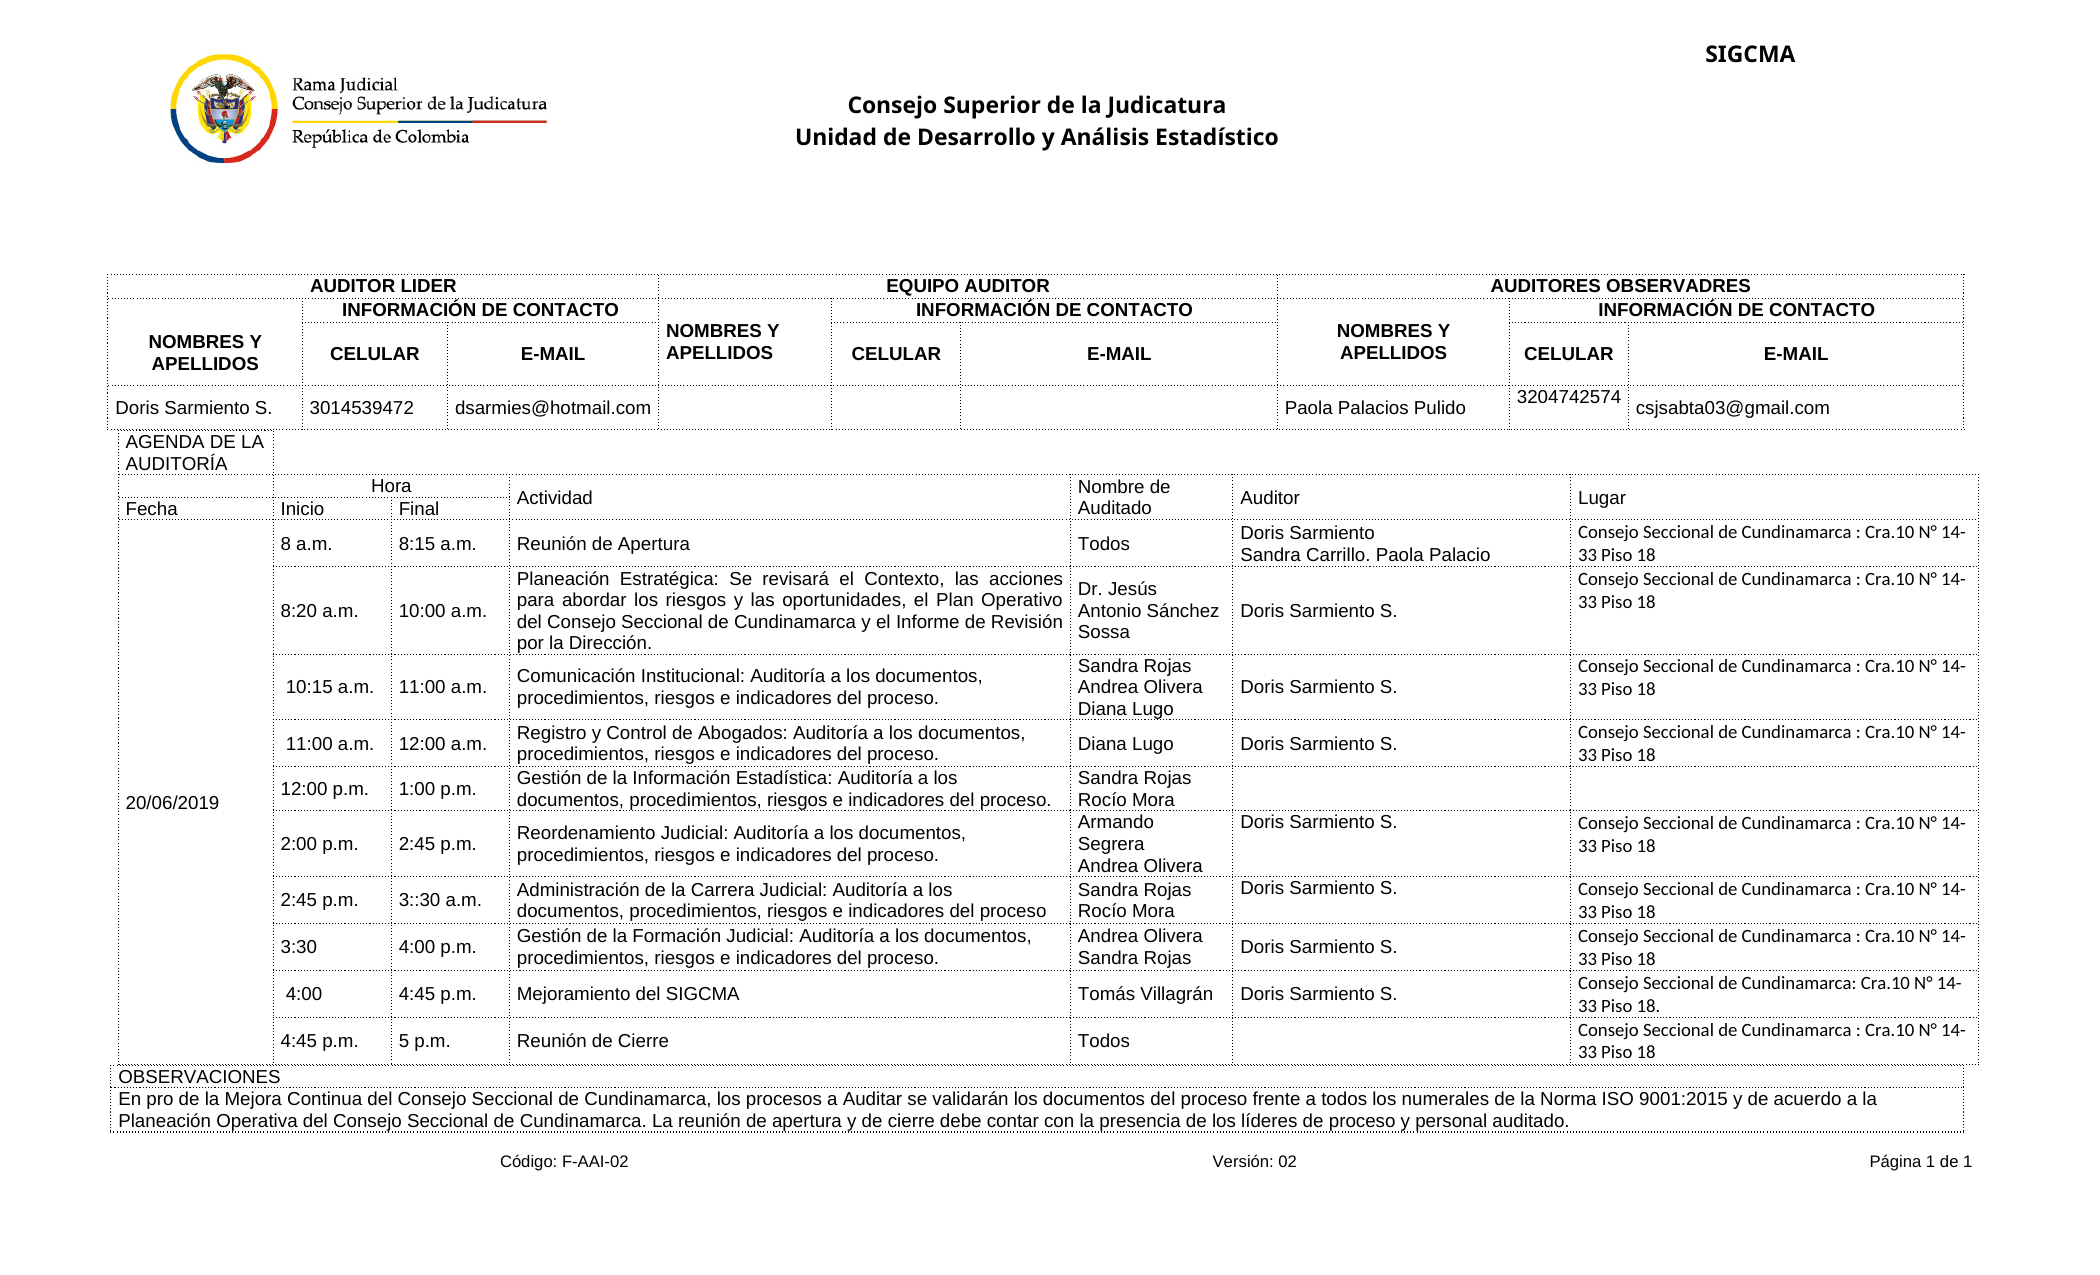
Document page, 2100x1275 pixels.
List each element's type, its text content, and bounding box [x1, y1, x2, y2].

table_cell Registro y Control de Abogados: Auditoría a los documentos, procedimientos, riesgos e indicadores del proceso. [509, 719, 1070, 766]
table_cell Reordenamiento Judicial: Auditoría a los documentos, procedimientos, riesgos e indicadores del proceso. [509, 810, 1070, 876]
table_cell Consejo Seccional de Cundinamarca : Cra.10 N° 14-33 Piso 18 [1571, 519, 1978, 566]
table_cell 12:00 a.m. [391, 719, 509, 766]
table_cell [961, 385, 1277, 429]
table_cell Mejoramiento del SIGCMA [509, 970, 1070, 1017]
table_cell 3014539472 [302, 385, 447, 429]
table_header AUDITORES OBSERVADRES [1277, 274, 1964, 297]
table_cell Consejo Seccional de Cundinamarca: Cra.10 N° 14-33 Piso 18. [1571, 970, 1978, 1017]
table_cell 1:00 p.m. [391, 766, 509, 810]
table_cell Todos [1070, 519, 1233, 566]
table_cell Doris Sarmiento S. [1233, 876, 1571, 923]
table_cell 11:00 a.m. [391, 654, 509, 719]
table_cell Hora [273, 474, 509, 497]
table_cell Doris Sarmiento Sandra Carrillo. Paola Palacio [1233, 519, 1571, 566]
table_cell 2:45 p.m. [391, 810, 509, 876]
table_cell Doris Sarmiento S. [1233, 566, 1571, 653]
table_cell Nombre de Auditado [1070, 474, 1233, 519]
table_cell [118, 474, 273, 497]
table_cell 10:00 a.m. [391, 566, 509, 653]
table_cell Consejo Seccional de Cundinamarca : Cra.10 N° 14-33 Piso 18 [1571, 719, 1978, 766]
table_cell CELULAR [1509, 322, 1628, 385]
table_cell [1233, 1017, 1571, 1063]
table_cell Consejo Seccional de Cundinamarca : Cra.10 N° 14-33 Piso 18 [1571, 876, 1978, 923]
table_cell Doris Sarmiento S. [1233, 654, 1571, 719]
table_header EQUIPO AUDITOR [659, 274, 1277, 297]
table_cell 5 p.m. [391, 1017, 509, 1063]
table_cell Sandra Rojas Rocío Mora [1070, 876, 1233, 923]
table_cell 20/06/2019 [118, 519, 273, 1063]
table_cell Comunicación Institucional: Auditoría a los documentos, procedimientos, riesgos e indicadores del proceso. [509, 654, 1070, 719]
table_cell Final [391, 497, 509, 519]
table_cell Sandra Rojas Rocío Mora [1070, 766, 1233, 810]
table_cell E-MAIL [1628, 322, 1964, 385]
table_header AGENDA DE LA AUDITORÍA [118, 430, 273, 474]
table_cell Dr. Jesús Antonio Sánchez Sossa [1070, 566, 1233, 653]
table_cell Planeación Estratégica: Se revisará el Contexto, las acciones para abordar los riesgos y las oportunidades, el Plan Operativo del Consejo Seccional de Cundinamarca y el Informe de Revisión por la Dirección. [509, 566, 1070, 653]
table_cell Andrea Olivera Sandra Rojas [1070, 923, 1233, 970]
table_cell Doris Sarmiento S. [1233, 970, 1571, 1017]
table_cell Actividad [509, 474, 1070, 519]
table_cell Administración de la Carrera Judicial: Auditoría a los documentos, procedimientos, riesgos e indicadores del proceso [509, 876, 1070, 923]
table_cell Consejo Seccional de Cundinamarca : Cra.10 N° 14-33 Piso 18 [1571, 654, 1978, 719]
table_cell 8:20 a.m. [273, 566, 391, 653]
table_cell Doris Sarmiento S. [1233, 923, 1571, 970]
table_cell Inicio [273, 497, 391, 519]
picture [162, 43, 555, 174]
table_cell Paola Palacios Pulido [1277, 385, 1509, 429]
table_cell 12:00 p.m. [273, 766, 391, 810]
table_cell 3:30 [273, 923, 391, 970]
table_cell 4:45 p.m. [273, 1017, 391, 1063]
table_cell En pro de la Mejora Continua del Consejo Seccional de Cundinamarca, los procesos a Auditar se validarán los documentos del proceso frente a todos los numerales de la Norma ISO 9001:2015 y de acuerdo a la Planeación Operativa del Consejo Seccional de Cundinamarca. La reunión de apertura y de cierre debe contar con la presencia de los líderes de proceso y personal auditado. [111, 1087, 1964, 1131]
table_cell 3204742574 [1509, 385, 1628, 429]
table_cell Gestión de la Información Estadística: Auditoría a los documentos, procedimientos, riesgos e indicadores del proceso. [509, 766, 1070, 810]
table_cell Consejo Seccional de Cundinamarca : Cra.10 N° 14-33 Piso 18 [1571, 810, 1978, 876]
table_cell dsarmies@hotmail.com [448, 385, 658, 429]
table_cell Gestión de la Formación Judicial: Auditoría a los documentos, procedimientos, riesgos e indicadores del proceso. [509, 923, 1070, 970]
table_cell INFORMACIÓN DE CONTACTO [1509, 297, 1964, 322]
table_cell [659, 385, 831, 429]
table_cell Consejo Seccional de Cundinamarca : Cra.10 N° 14-33 Piso 18 [1571, 566, 1978, 653]
table_cell csjsabta03@gmail.com [1628, 385, 1964, 429]
table_cell Sandra Rojas Andrea Olivera Diana Lugo [1070, 654, 1233, 719]
table_cell NOMBRES Y APELLIDOS [1277, 297, 1509, 385]
table_header OBSERVACIONES [111, 1065, 1964, 1087]
table_cell Tomás Villagrán [1070, 970, 1233, 1017]
table_cell 8:15 a.m. [391, 519, 509, 566]
table_header AUDITOR LIDER [108, 274, 658, 297]
table_cell Diana Lugo [1070, 719, 1233, 766]
table_cell CELULAR [831, 322, 961, 385]
table_cell Doris Sarmiento S. [1233, 719, 1571, 766]
table_cell Fecha [118, 497, 273, 519]
table_cell 2:00 p.m. [273, 810, 391, 876]
table_cell [831, 385, 961, 429]
table_cell Lugar [1571, 474, 1978, 519]
table_cell 8 a.m. [273, 519, 391, 566]
table_cell 4:45 p.m. [391, 970, 509, 1017]
table_cell NOMBRES Y APELLIDOS [108, 297, 302, 385]
table_cell CELULAR [302, 322, 447, 385]
table_cell 4:00 [273, 970, 391, 1017]
table_cell 2:45 p.m. [273, 876, 391, 923]
table_cell INFORMACIÓN DE CONTACTO [302, 297, 658, 322]
table_cell 10:15 a.m. [273, 654, 391, 719]
table_cell Consejo Seccional de Cundinamarca : Cra.10 N° 14-33 Piso 18 [1571, 1017, 1978, 1063]
table_cell [1571, 766, 1978, 810]
table_cell E-MAIL [448, 322, 658, 385]
table_cell 3::30 a.m. [391, 876, 509, 923]
table_cell Todos [1070, 1017, 1233, 1063]
table_cell NOMBRES Y APELLIDOS [659, 297, 831, 385]
table_cell Armando Segrera Andrea Olivera [1070, 810, 1233, 876]
table_cell [1233, 766, 1571, 810]
table_cell 11:00 a.m. [273, 719, 391, 766]
table_cell Reunión de Apertura [509, 519, 1070, 566]
table_cell Reunión de Cierre [509, 1017, 1070, 1063]
table_cell Doris Sarmiento S. [1233, 810, 1571, 876]
table_cell Doris Sarmiento S. [108, 385, 302, 429]
table_cell E-MAIL [961, 322, 1277, 385]
table_cell INFORMACIÓN DE CONTACTO [831, 297, 1277, 322]
table_cell 4:00 p.m. [391, 923, 509, 970]
table_cell Consejo Seccional de Cundinamarca : Cra.10 N° 14-33 Piso 18 [1571, 923, 1978, 970]
table_cell Auditor [1233, 474, 1571, 519]
